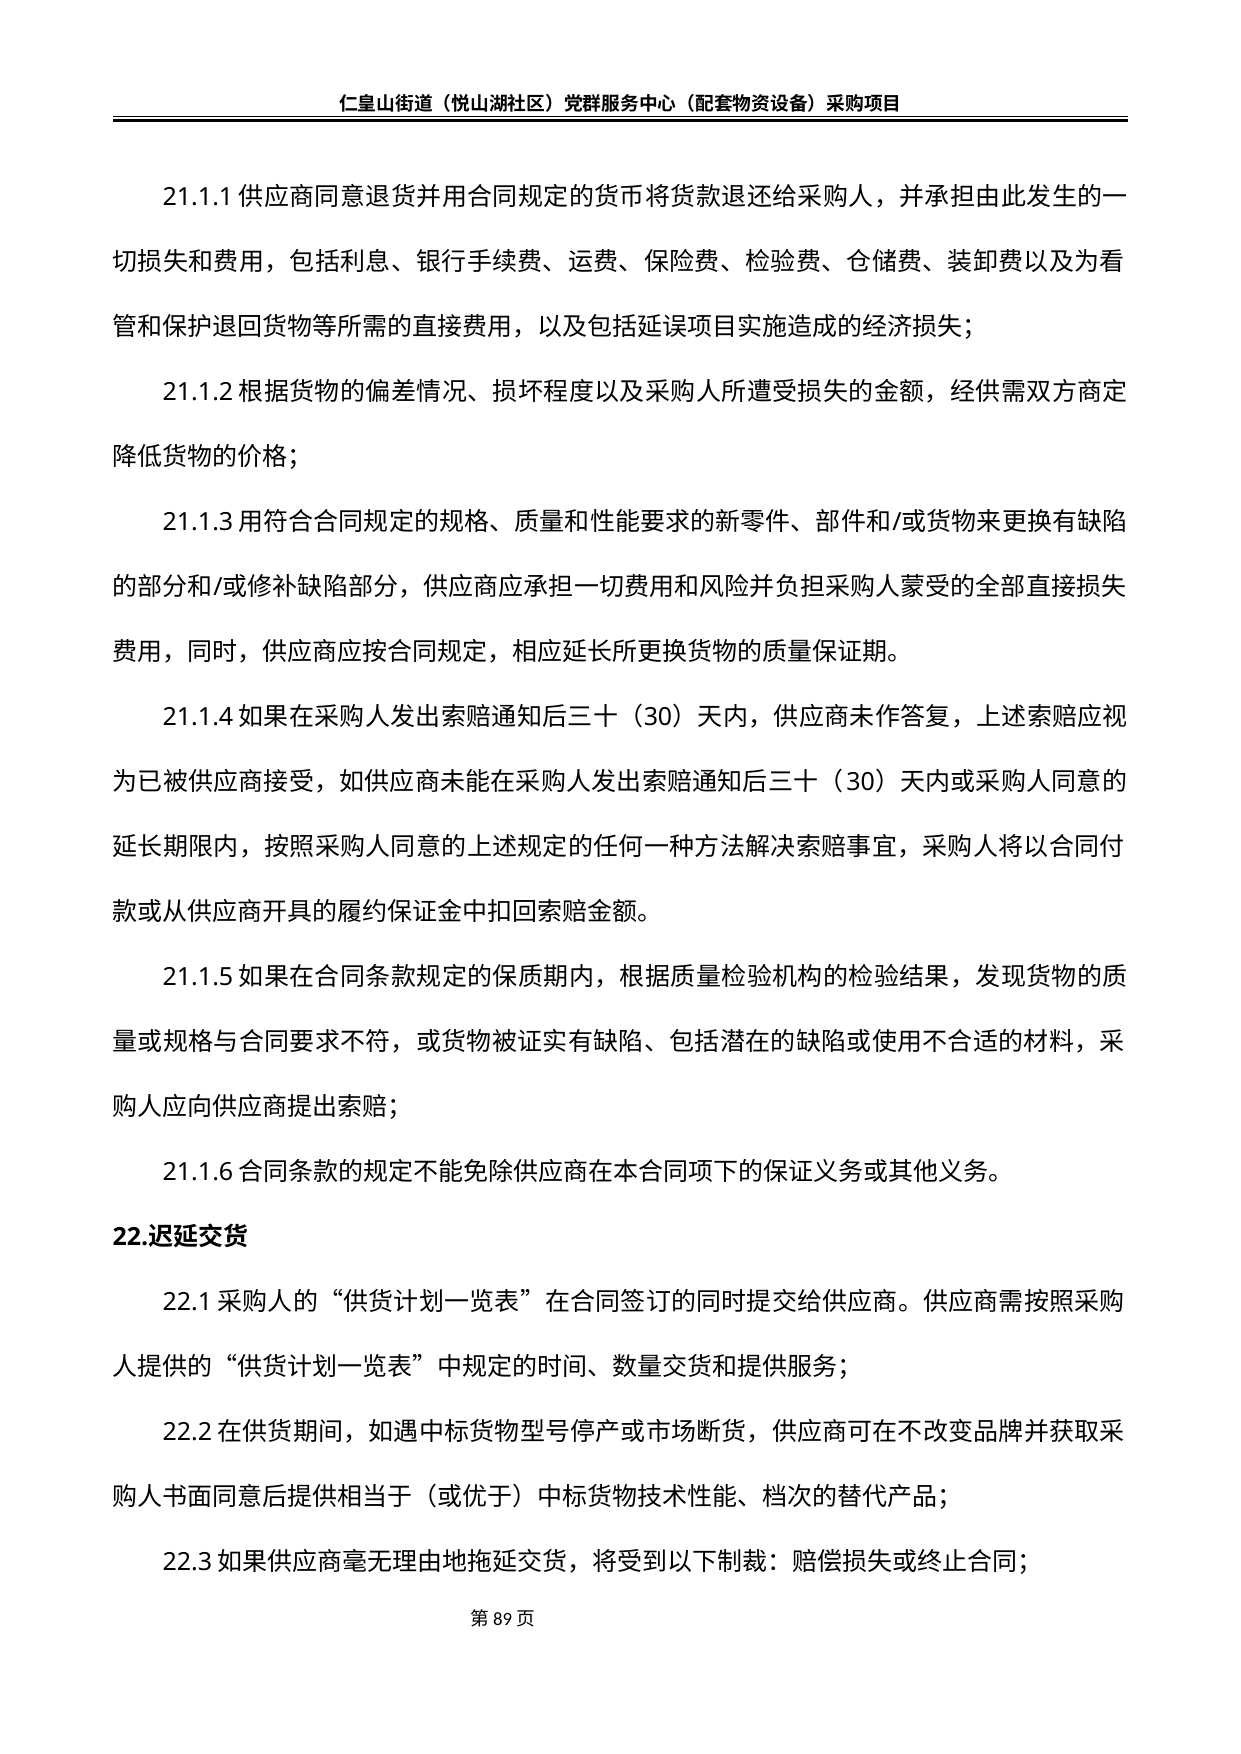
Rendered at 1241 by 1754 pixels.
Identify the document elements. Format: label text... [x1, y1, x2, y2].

text 21.1.1供应商同意退货并用合同规定的货币将货款退还给采购人，并承担由此发生的一切损失和费用，包括利息、银行手续费、运费、保险费、检验费、仓储费、装卸费以及为看管和保护退回货物等所需的直接费用，以及包括延误项目实施造成的经济损失； [112, 162, 1128, 357]
text 22.迟延交货 [112, 1202, 1128, 1267]
text 21.1.5如果在合同条款规定的保质期内，根据质量检验机构的检验结果，发现货物的质量或规格与合同要求不符，或货物被证实有缺陷、包括潜在的缺陷或使用不合适的材料，采购人应向供应商提出索赔； [112, 942, 1128, 1137]
text 22.1采购人的“供货计划一览表”在合同签订的同时提交给供应商。供应商需按照采购人提供的“供货计划一览表”中规定的时间、数量交货和提供服务； [112, 1267, 1128, 1397]
text 21.1.3用符合合同规定的规格、质量和性能要求的新零件、部件和/或货物来更换有缺陷的部分和/或修补缺陷部分，供应商应承担一切费用和风险并负担采购人蒙受的全部直接损失费用，同时，供应商应按合同规定，相应延长所更换货物的质量保证期。 [112, 487, 1128, 682]
text 21.1.6合同条款的规定不能免除供应商在本合同项下的保证义务或其他义务。 [112, 1137, 1128, 1202]
text 21.1.2根据货物的偏差情况、损坏程度以及采购人所遭受损失的金额，经供需双方商定降低货物的价格； [112, 357, 1128, 487]
text 22.3如果供应商毫无理由地拖延交货，将受到以下制裁：赔偿损失或终止合同； [112, 1527, 1128, 1592]
text 22.2在供货期间，如遇中标货物型号停产或市场断货，供应商可在不改变品牌并获取采购人书面同意后提供相当于（或优于）中标货物技术性能、档次的替代产品； [112, 1397, 1128, 1527]
text 21.1.4如果在采购人发出索赔通知后三十（30）天内，供应商未作答复，上述索赔应视为已被供应商接受，如供应商未能在采购人发出索赔通知后三十（30）天内或采购人同意的延长期限内，按照采购人同意的上述规定的任何一种方法解决索赔事宜，采购人将以合同付款或从供应商开具的履约保证金中扣回索赔金额。 [112, 682, 1128, 942]
